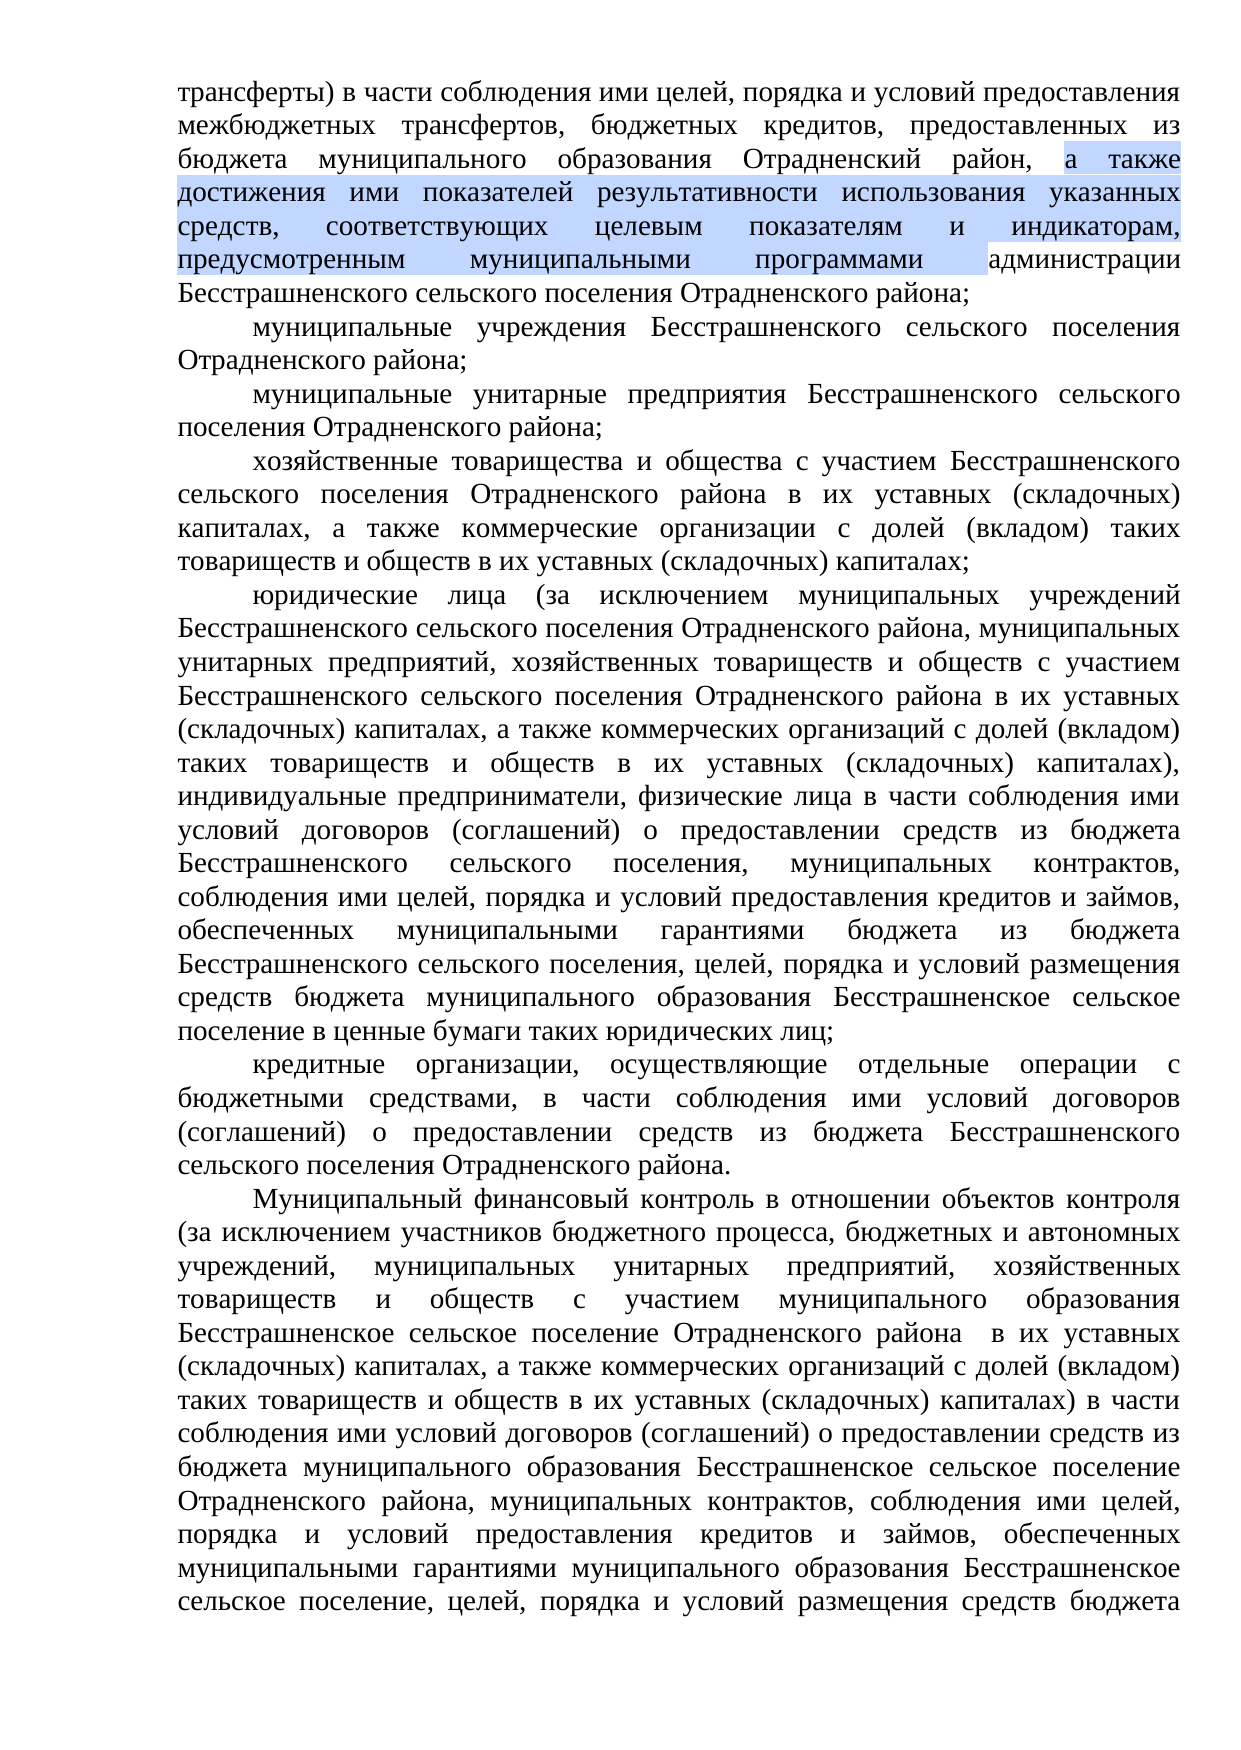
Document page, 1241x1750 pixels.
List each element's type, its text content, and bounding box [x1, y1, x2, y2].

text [177, 74, 1181, 175]
text хозяйственные товарищества и общества с участием Бесстрашненского сельского поселения Отрадненского района в их уставных (складочных) капиталах, а также коммерческие организации с долей (вкладом) таких товариществ и обществ в их уставных (складочных) капиталах; [177, 443, 1181, 577]
text муниципальные учреждения Бесстрашненского сельского поселения Отрадненского района; [177, 309, 1181, 376]
text муниципальные унитарные предприятия Бесстрашненского сельского поселения Отрадненского района; [177, 376, 1181, 443]
text юридические лица (за исключением муниципальных учреждений Бесстрашненского сельского поселения Отрадненского района, муниципальных унитарных предприятий, хозяйственных товариществ и обществ с участием Бесстрашненского сельского поселения Отрадненского района в их уставных (складочных) капиталах, а также коммерческих организаций с долей (вкладом) таких товариществ и обществ в их уставных (складочных) капиталах), индивидуальные предприниматели, физические лица в части соблюдения ими условий договоров (соглашений) о предоставлении средств из бюджета Бесстрашненского сельского поселения, муниципальных контрактов, соблюдения ими целей, порядка и условий предоставления кредитов и займов, обеспеченных муниципальными гарантиями бюджета из бюджета Бесстрашненского сельского поселения, целей, порядка и условий размещения средств бюджета муниципального образования Бесстрашненское сельское поселение в ценные бумаги таких юридических лиц; [177, 577, 1181, 1047]
text кредитные организации, осуществляющие отдельные операции с бюджетными средствами, в части соблюдения ими условий договоров (соглашений) о предоставлении средств из бюджета Бесстрашненского сельского поселения Отрадненского района. [177, 1047, 1181, 1181]
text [177, 1181, 1181, 1617]
